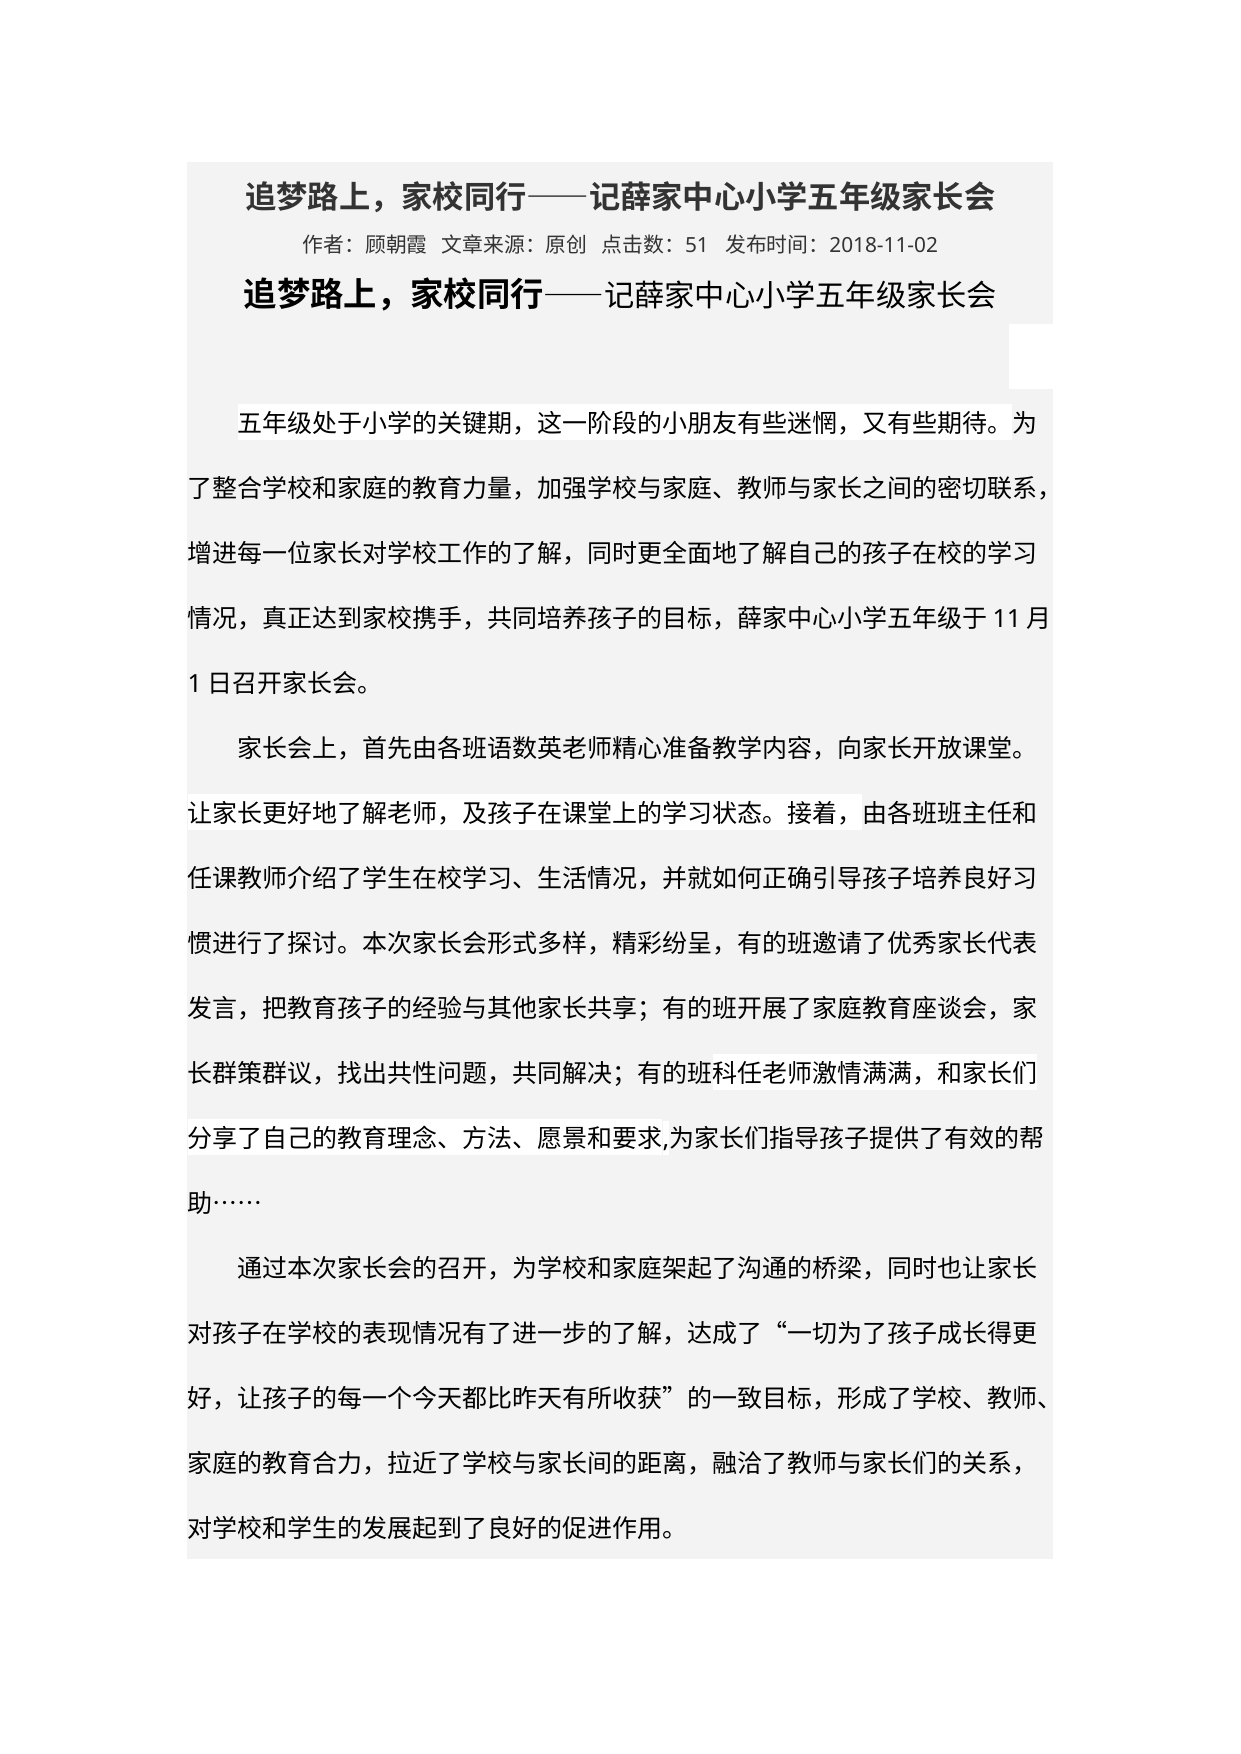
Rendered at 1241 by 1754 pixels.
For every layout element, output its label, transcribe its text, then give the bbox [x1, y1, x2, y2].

text 五年级处于小学的关键期，这一阶段的小朋友有些迷惘，又有些期待。为了整合学校和家庭的教育力量，加强学校与家庭、教师与家长之间的密切联系，增进每一位家长对学校工作的了解，同时更全面地了解自己的孩子在校的学习情况，真正达到家校携手，共同培养孩子的目标，薛家中心小学五年级于11月1日召开家长会。 [187, 389, 1053, 714]
text 通过本次家长会的召开，为学校和家庭架起了沟通的桥梁，同时也让家长对孩子在学校的表现情况有了进一步的了解，达成了“一切为了孩子成长得更好，让孩子的每一个今天都比昨天有所收获”的一致目标，形成了学校、教师、家庭的教育合力，拉近了学校与家长间的距离，融洽了教师与家长们的关系，对学校和学生的发展起到了良好的促进作用。 [187, 1234, 1053, 1559]
text 家长会上，首先由各班语数英老师精心准备教学内容，向家长开放课堂。让家长更好地了解老师，及孩子在课堂上的学习状态。接着，由各班班主任和任课教师介绍了学生在校学习、生活情况，并就如何正确引导孩子培养良好习惯进行了探讨。本次家长会形式多样，精彩纷呈，有的班邀请了优秀家长代表发言，把教育孩子的经验与其他家长共享；有的班开展了家庭教育座谈会，家长群策群议，找出共性问题，共同解决；有的班科任老师激情满满，和家长们分享了自己的教育理念、方法、愿景和要求,为家长们指导孩子提供了有效的帮助…… [187, 714, 1053, 1234]
text 作者：顾朝霞 文章来源：原创 点击数：51 发布时间：2018-11-02 [187, 227, 1053, 259]
text 追梦路上，家校同行——记薛家中心小学五年级家长会 [187, 162, 1053, 227]
text 追梦路上，家校同行——记薛家中心小学五年级家长会 [187, 259, 1053, 324]
